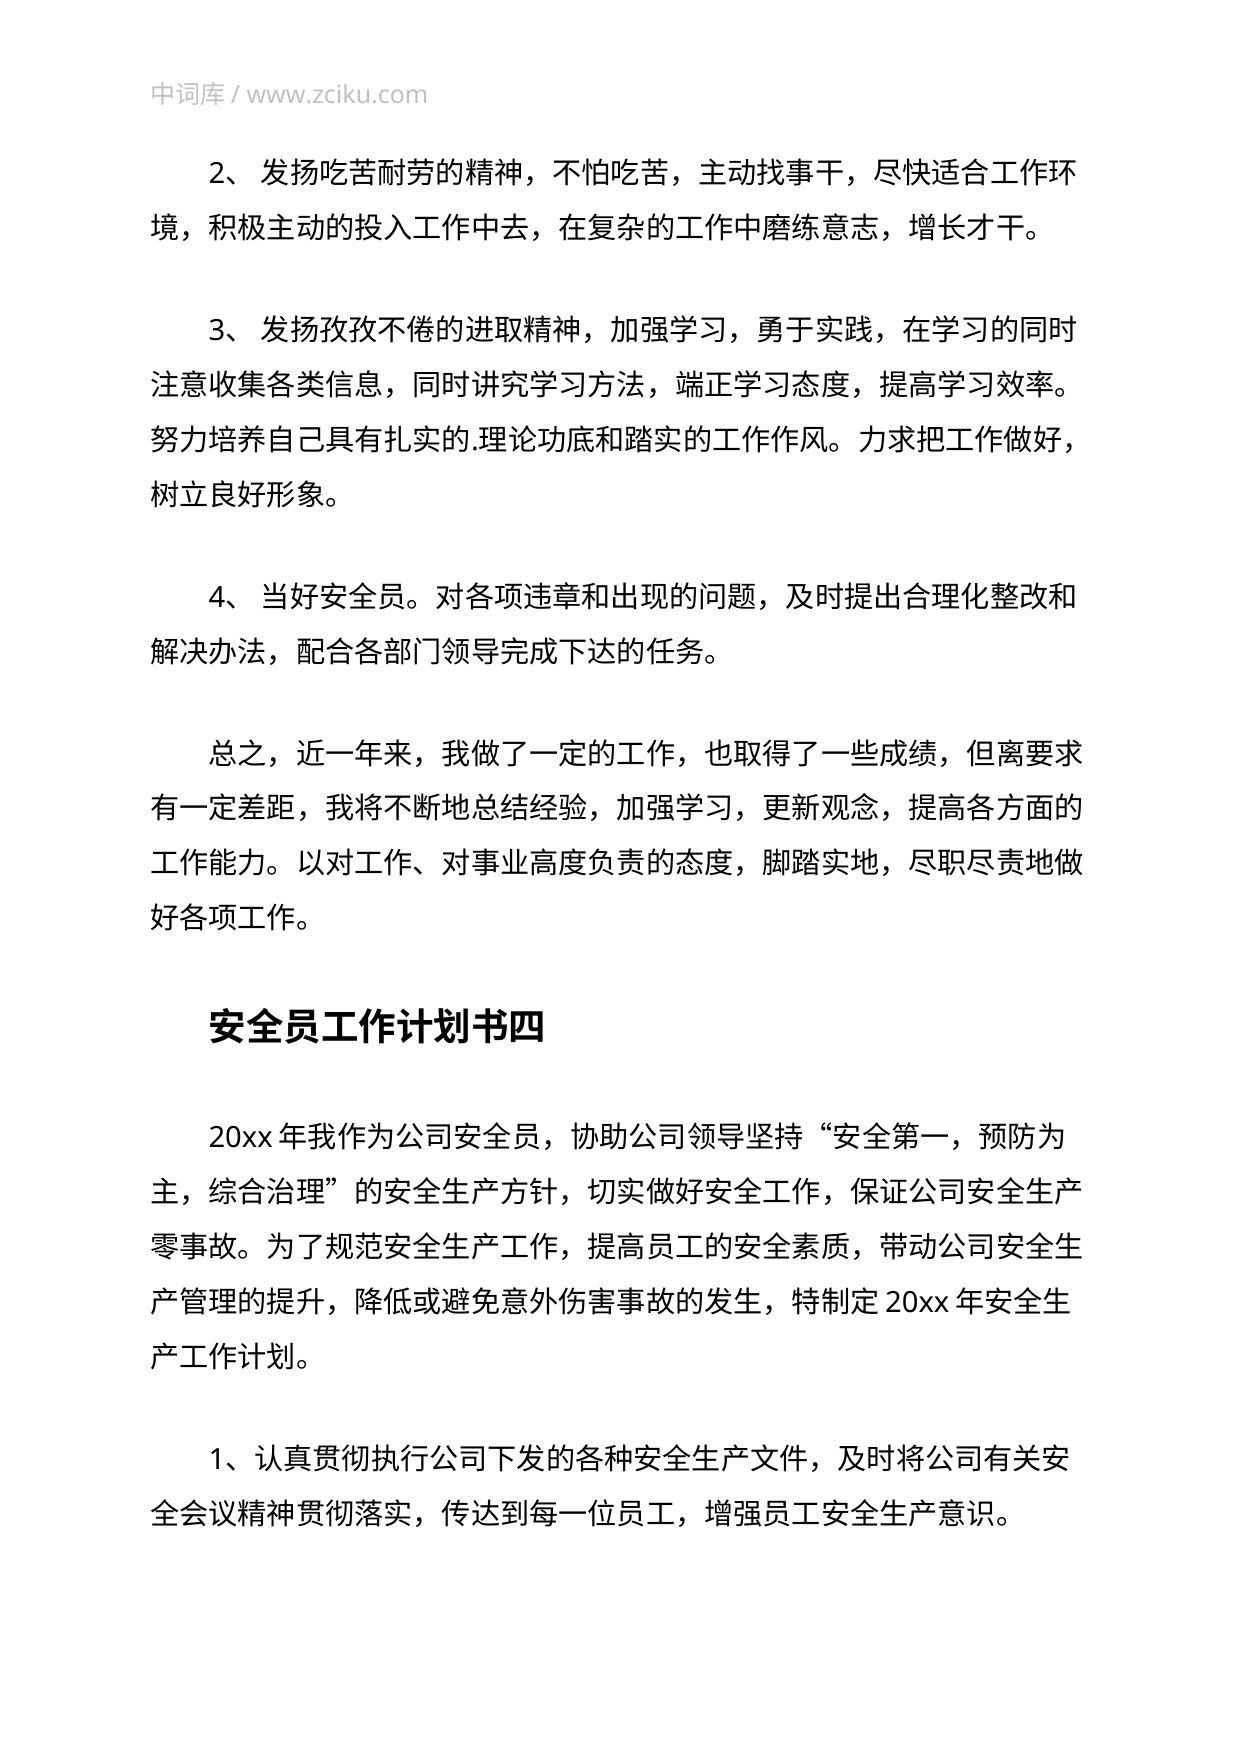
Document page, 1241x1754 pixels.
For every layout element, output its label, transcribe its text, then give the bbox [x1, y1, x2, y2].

text 总之，近一年来，我做了一定的工作，也取得了一些成绩，但离要求有一定差距，我将不断地总结经验，加强学习，更新观念，提高各方面的工作能力。以对工作、对事业高度负责的态度，脚踏实地，尽职尽责地做好各项工作。 [150, 730, 1090, 937]
text 1、认真贯彻执行公司下发的各种安全生产文件，及时将公司有关安全会议精神贯彻落实，传达到每一位员工，增强员工安全生产意识。 [150, 1436, 1090, 1533]
text 4、 当好安全员。对各项违章和出现的问题，及时提出合理化整改和解决办法，配合各部门领导完成下达的任务。 [150, 573, 1090, 671]
text 2、 发扬吃苦耐劳的精神，不怕吃苦，主动找事干，尽快适合工作环境，积极主动的投入工作中去，在复杂的工作中磨练意志，增长才干。 [150, 150, 1090, 247]
text 3、 发扬孜孜不倦的进取精神，加强学习，勇于实践，在学习的同时注意收集各类信息，同时讲究学习方法，端正学习态度，提高学习效率。努力培养自己具有扎实的.理论功底和踏实的工作作风。力求把工作做好，树立良好形象。 [150, 307, 1090, 514]
text 安全员工作计划书四 [150, 997, 1090, 1051]
text 20xx年我作为公司安全员，协助公司领导坚持“安全第一，预防为主，综合治理”的安全生产方针，切实做好安全工作，保证公司安全生产零事故。为了规范安全生产工作，提高员工的安全素质，带动公司安全生产管理的提升，降低或避免意外伤害事故的发生，特制定20xx年安全生产工作计划。 [150, 1114, 1090, 1376]
